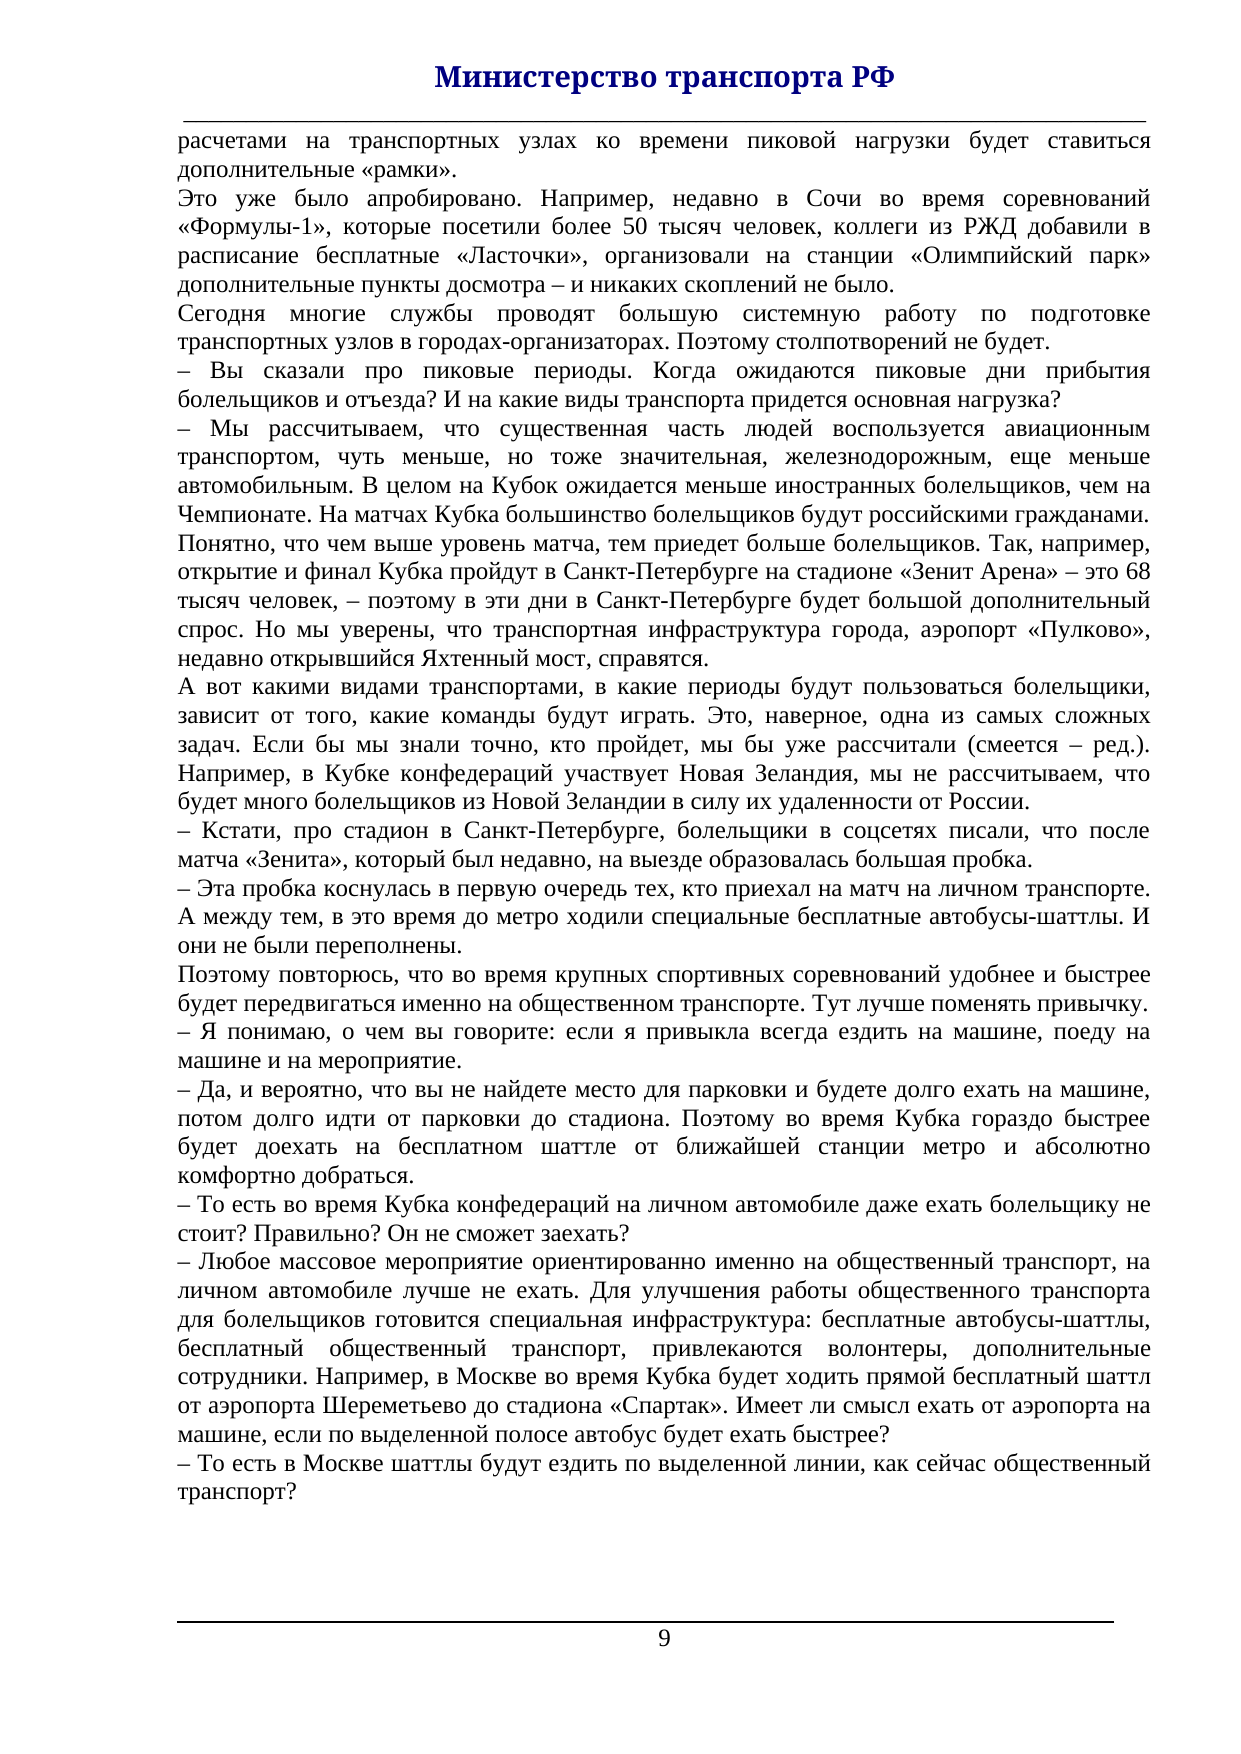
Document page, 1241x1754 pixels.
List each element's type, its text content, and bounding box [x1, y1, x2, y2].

text Понятно, что чем выше уровень матча, тем приедет больше болельщиков. Так, например, открытие и финал Кубка пройдут в Санкт-Петербурге на стадионе «Зенит Арена» – это 68 тысяч человек, – поэтому в эти дни в Санкт-Петербурге будет большой дополнительный спрос. Но мы уверены, что транспортная инфраструктура города, аэропорт «Пулково», недавно открывшийся Яхтенный мост, справятся. [177, 528, 1152, 671]
text Это уже было апробировано. Например, недавно в Сочи во время соревнований «Формулы-1», которые посетили более 50 тысяч человек, коллеги из РЖД добавили в расписание бесплатные «Ласточки», организовали на станции «Олимпийский парк» дополнительные пункты досмотра – и никаких скоплений не было. [177, 183, 1152, 298]
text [177, 125, 1152, 183]
text – Я понимаю, о чем вы говорите: если я привыкла всегда ездить на машине, поеду на машине и на мероприятие. [177, 1016, 1152, 1074]
text – То есть в Москве шаттлы будут ездить по выделенной линии, как сейчас общественный транспорт? [177, 1448, 1152, 1505]
text А вот какими видами транспортами, в какие периоды будут пользоваться болельщики, зависит от того, какие команды будут играть. Это, наверное, одна из самых сложных задач. Если бы мы знали точно, кто пройдет, мы бы уже рассчитали (смеется – ред.). Например, в Кубке конфедераций участвует Новая Зеландия, мы не рассчитываем, что будет много болельщиков из Новой Зеландии в силу их удаленности от России. [177, 671, 1152, 815]
text – Кстати, про стадион в Санкт-Петербурге, болельщики в соцсетях писали, что после матча «Зенита», который был недавно, на выезде образовалась большая пробка. [177, 815, 1152, 873]
text Поэтому повторюсь, что во время крупных спортивных соревнований удобнее и быстрее будет передвигаться именно на общественном транспорте. Тут лучше поменять привычку. [177, 959, 1152, 1016]
text – Мы рассчитываем, что существенная часть людей воспользуется авиационным транспортом, чуть меньше, но тоже значительная, железнодорожным, еще меньше автомобильным. В целом на Кубок ожидается меньше иностранных болельщиков, чем на Чемпионате. На матчах Кубка большинство болельщиков будут российскими гражданами. [177, 413, 1152, 528]
text Сегодня многие службы проводят большую системную работу по подготовке транспортных узлов в городах-организаторах. Поэтому столпотворений не будет. [177, 298, 1152, 355]
text – Эта пробка коснулась в первую очередь тех, кто приехал на матч на личном транспорте. А между тем, в это время до метро ходили специальные бесплатные автобусы-шаттлы. И они не были переполнены. [177, 873, 1152, 959]
text – То есть во время Кубка конфедераций на личном автомобиле даже ехать болельщику не стоит? Правильно? Он не сможет заехать? [177, 1189, 1152, 1246]
text – Да, и вероятно, что вы не найдете место для парковки и будете долго ехать на машине, потом долго идти от парковки до стадиона. Поэтому во время Кубка гораздо быстрее будет доехать на бесплатном шаттле от ближайшей станции метро и абсолютно комфортно добраться. [177, 1074, 1152, 1189]
text – Вы сказали про пиковые периоды. Когда ожидаются пиковые дни прибытия болельщиков и отъезда? И на какие виды транспорта придется основная нагрузка? [177, 355, 1152, 413]
text – Любое массовое мероприятие ориентированно именно на общественный транспорт, на личном автомобиле лучше не ехать. Для улучшения работы общественного транспорта для болельщиков готовится специальная инфраструктура: бесплатные автобусы-шаттлы, бесплатный общественный транспорт, привлекаются волонтеры, дополнительные сотрудники. Например, в Москве во время Кубка будет ходить прямой бесплатный шаттл от аэропорта Шереметьево до стадиона «Спартак». Имеет ли смысл ехать от аэропорта на машине, если по выделенной полосе автобус будет ехать быстрее? [177, 1246, 1152, 1448]
